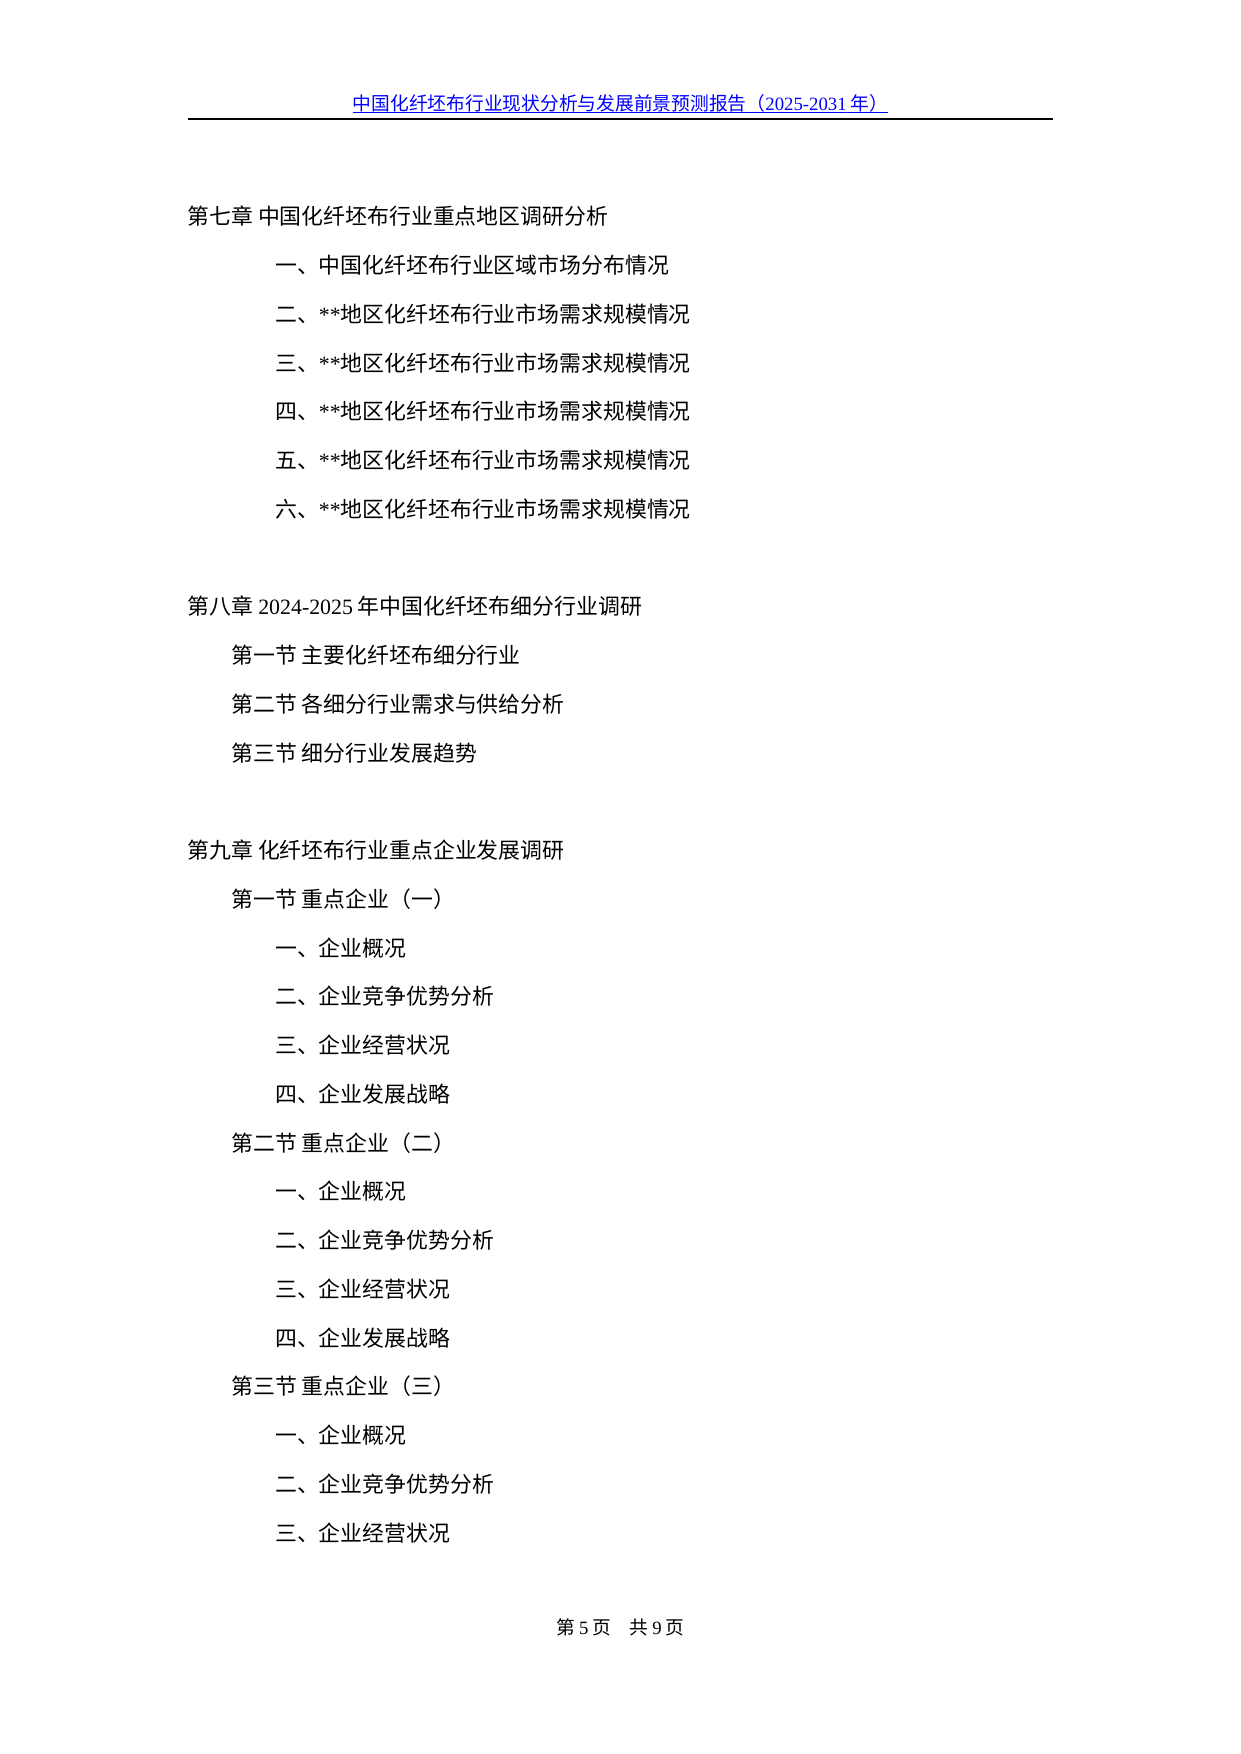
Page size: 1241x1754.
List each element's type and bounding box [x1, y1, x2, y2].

text [187, 150, 1053, 1548]
